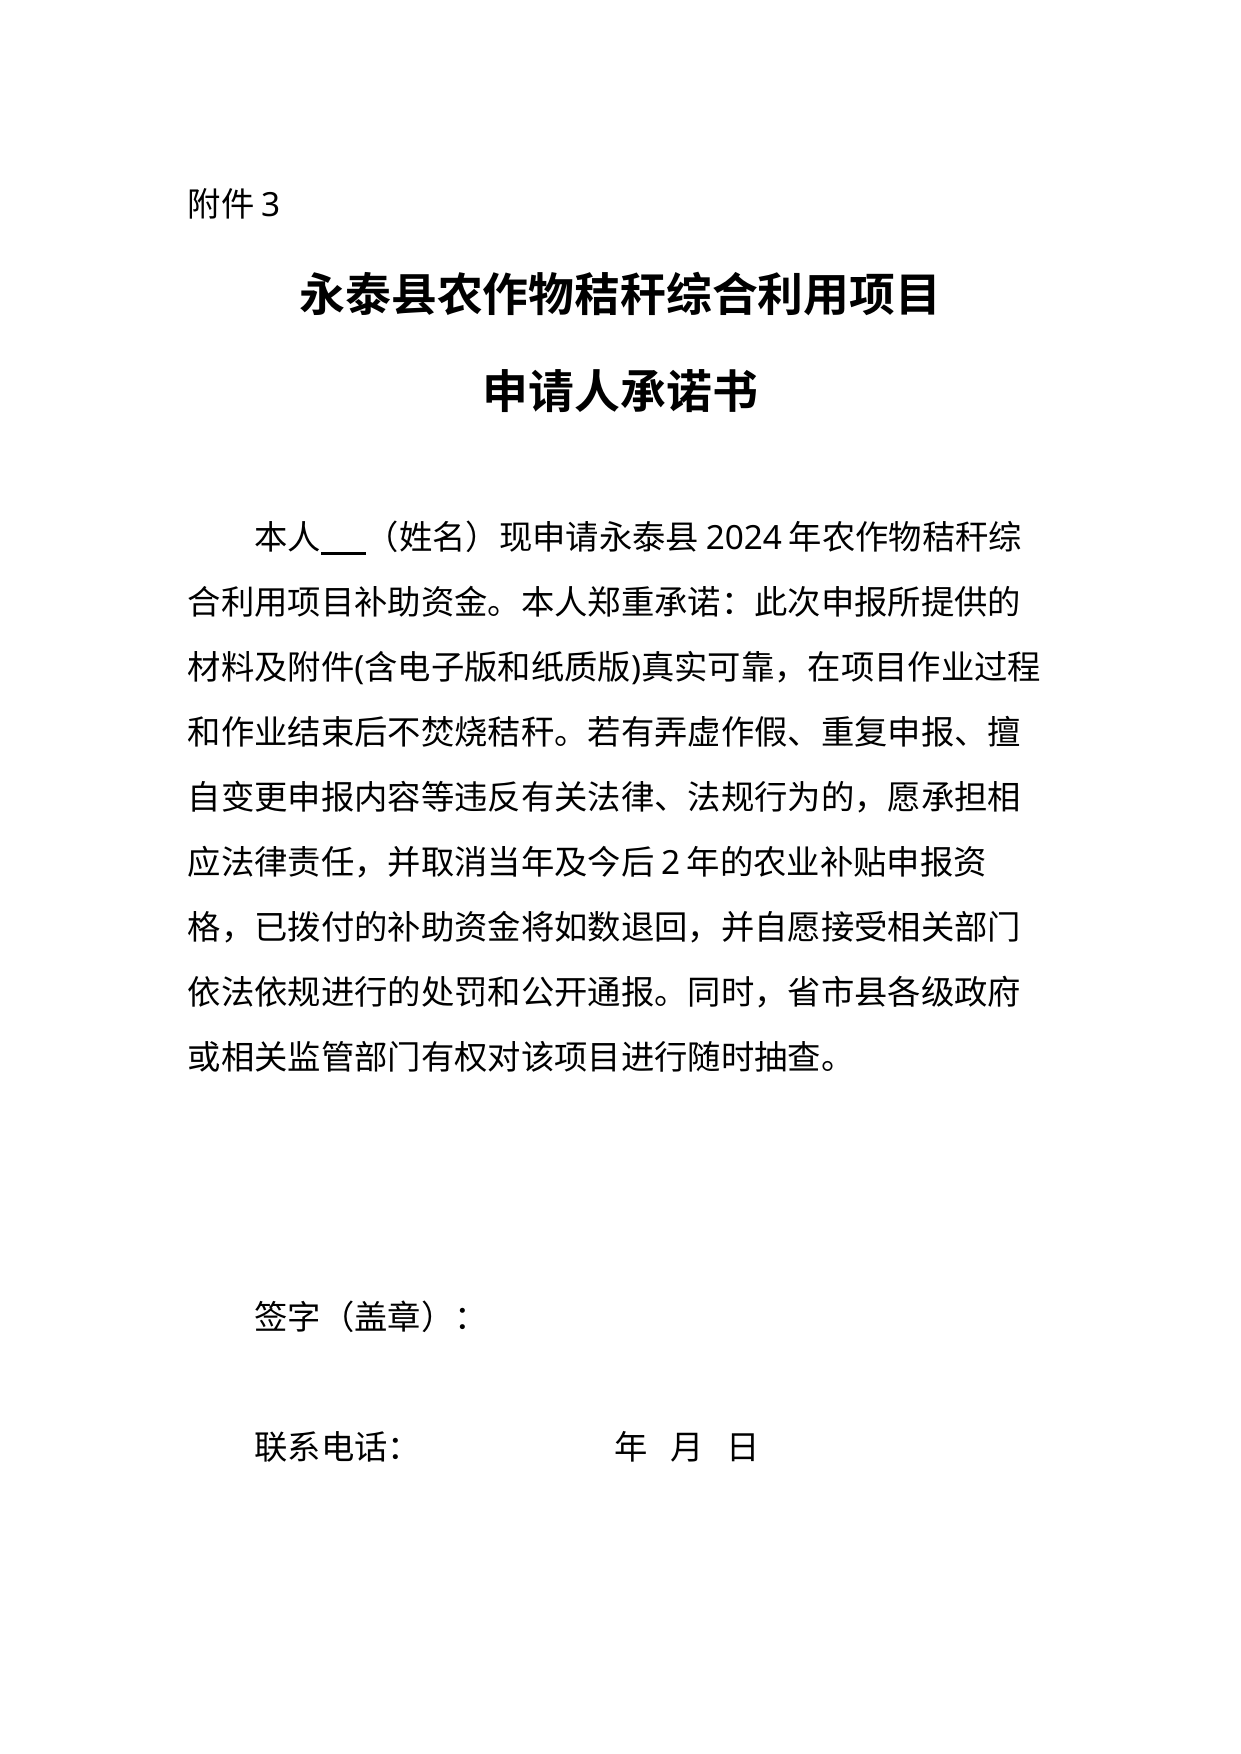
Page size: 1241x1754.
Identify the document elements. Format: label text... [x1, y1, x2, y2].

text 申请人承诺书 [187, 340, 1053, 438]
text 本人 （姓名）现申请永泰县2024年农作物秸秆综合利用项目补助资金。本人郑重承诺：此次申报所提供的材料及附件(含电子版和纸质版)真实可靠，在项目作业过程和作业结束后不焚烧秸秆。若有弄虚作假、重复申报、擅自变更申报内容等违反有关法律、法规行为的，愿承担相应法律责任，并取消当年及今后2年的农业补贴申报资格，已拨付的补助资金将如数退回，并自愿接受相关部门依法依规进行的处罚和公开通报。同时，省市县各级政府或相关监管部门有权对该项目进行随时抽查。 [187, 503, 1053, 1088]
text 签字（盖章）： [187, 1283, 1053, 1348]
text 附件3 [187, 170, 1053, 235]
text 联系电话： 年 月 日 [187, 1413, 1053, 1478]
text 永泰县农作物秸秆综合利用项目 [187, 243, 1053, 340]
